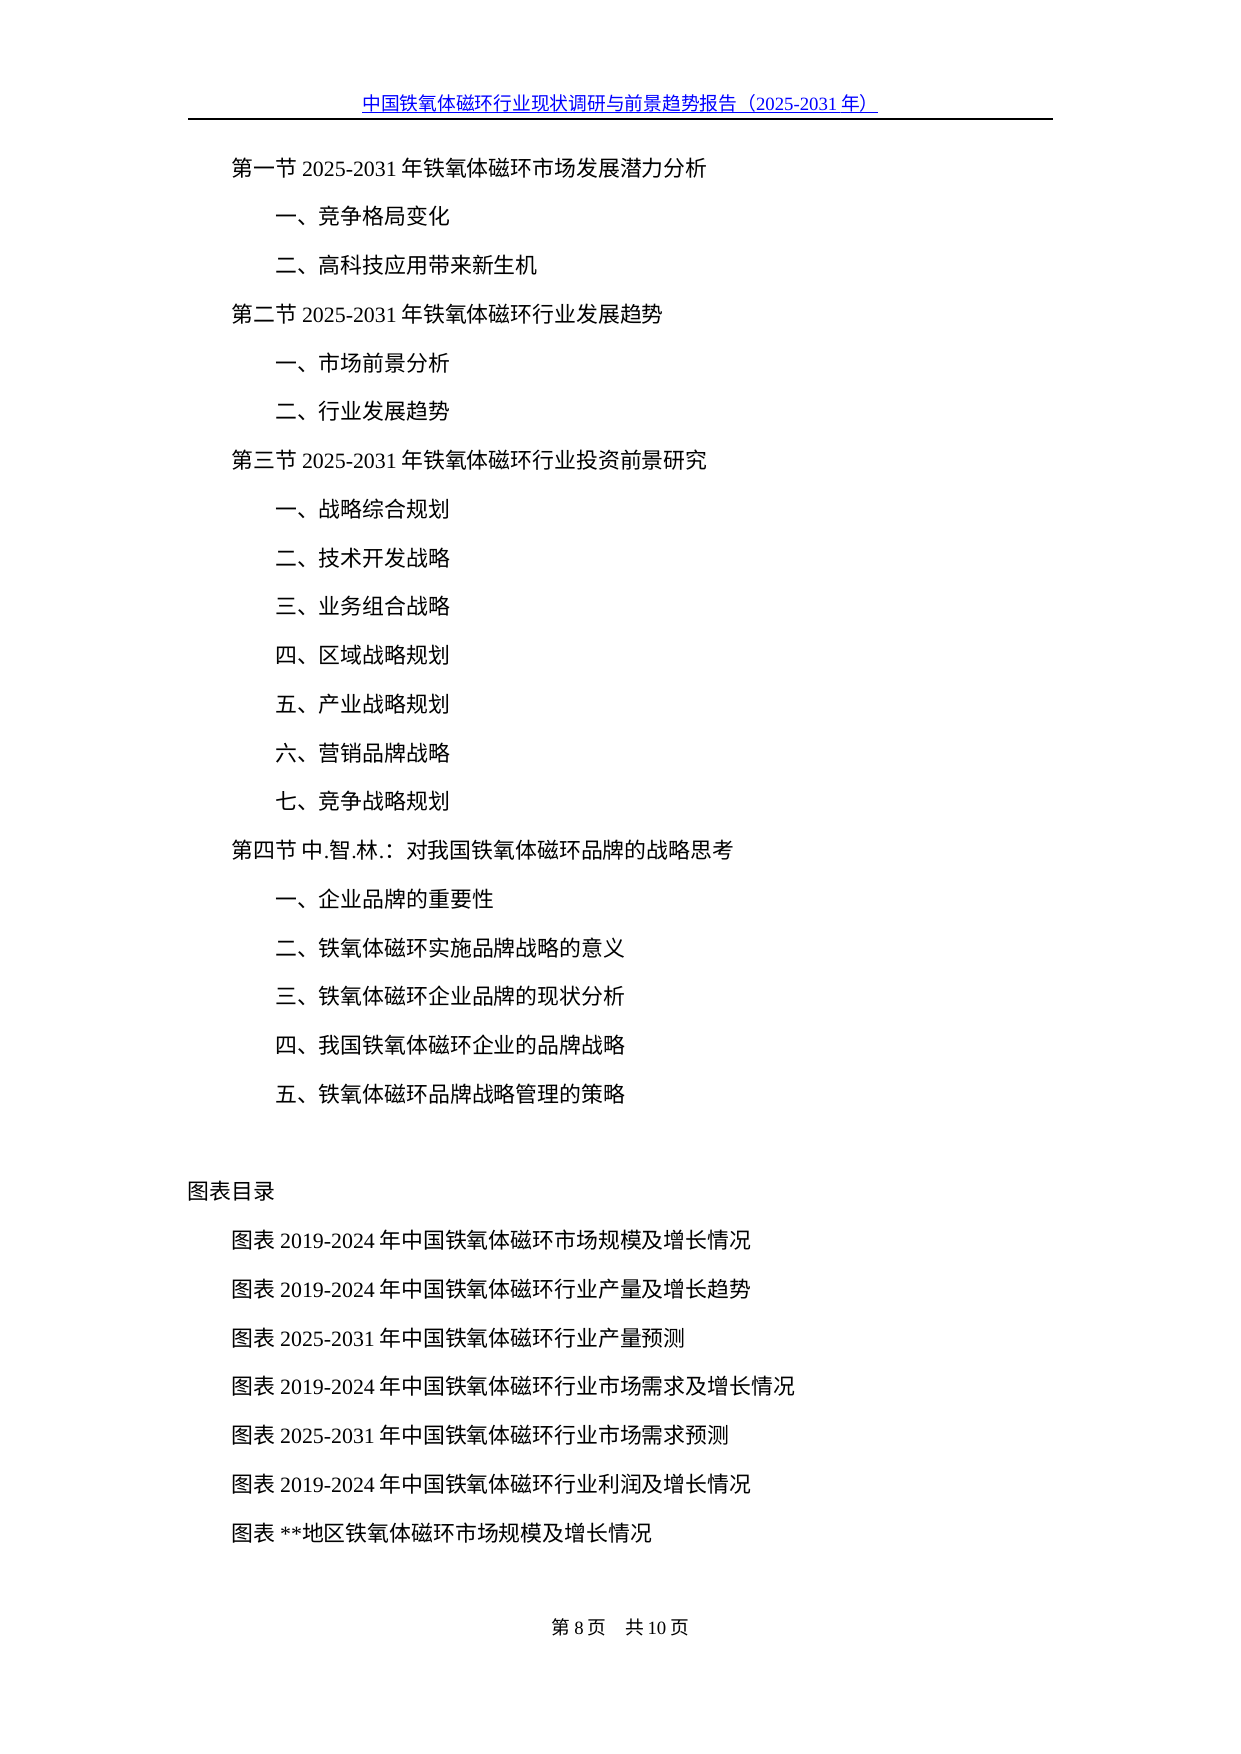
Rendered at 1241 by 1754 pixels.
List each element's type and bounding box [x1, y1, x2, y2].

text [187, 150, 1053, 1548]
